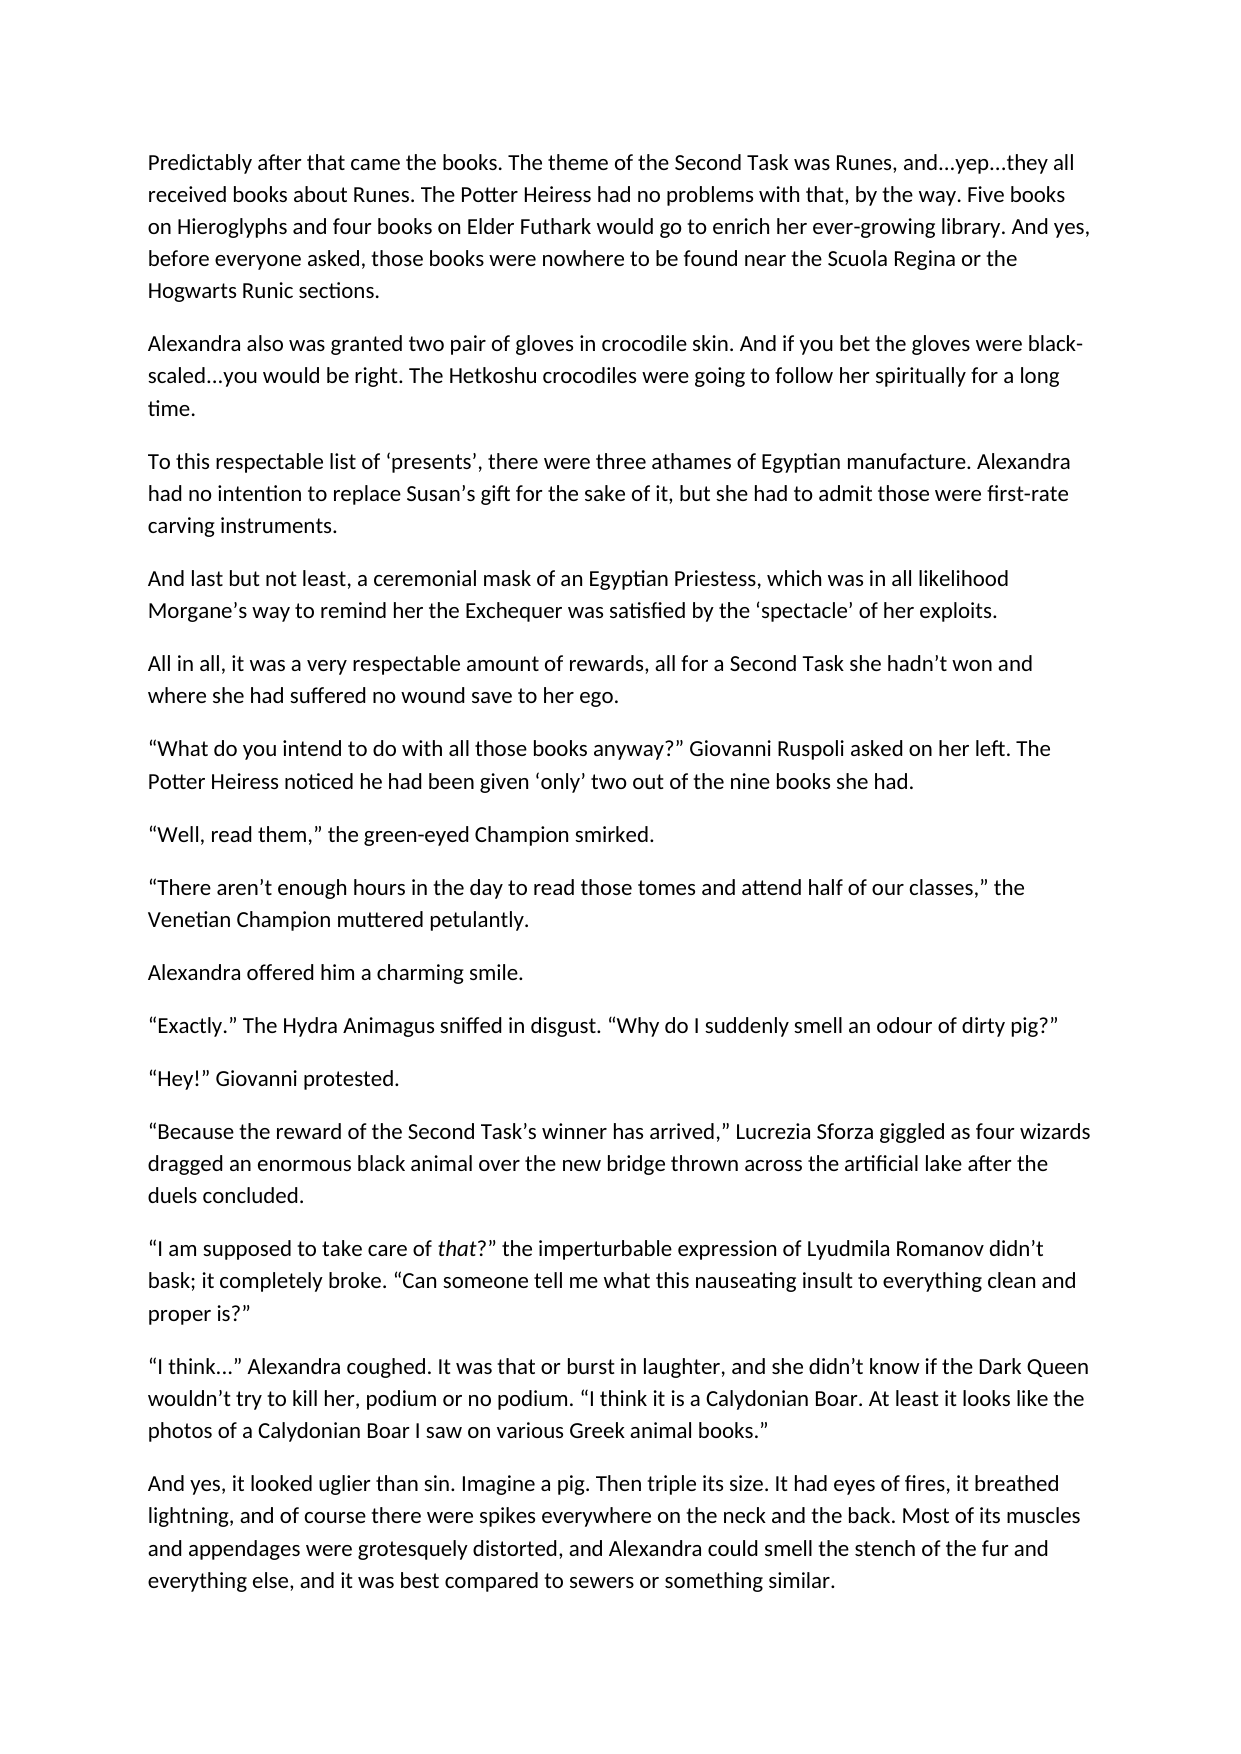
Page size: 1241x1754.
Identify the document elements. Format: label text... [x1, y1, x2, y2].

text To this respectable list of ‘presents’, there were three athames of Egyptian manufacture. Alexandra had no intention to replace Susan’s gift for the sake of it, but she had to admit those were first-rate carving instruments. [148, 447, 1093, 539]
text Predictably after that came the books. The theme of the Second Task was Runes, and...yep...they all received books about Runes. The Potter Heiress had no problems with that, by the way. Five books on Hieroglyphs and four books on Elder Futhark would go to enrich her ever-growing library. And yes, before everyone asked, those books were nowhere to be found near the Scuola Regina or the Hogwarts Runic sections. [148, 148, 1093, 304]
text Alexandra also was granted two pair of gloves in crocodile skin. And if you bet the gloves were black-scaled...you would be right. The Hetkoshu crocodiles were going to follow her spiritually for a long time. [148, 329, 1093, 422]
text “Hey!” Giovanni protested. [148, 1064, 1093, 1092]
text Alexandra offered him a charming smile. [148, 958, 1093, 986]
text “Exactly.” The Hydra Animagus sniffed in disgust. “Why do I suddenly smell an odour of dirty pig?” [148, 1011, 1093, 1039]
text “I think...” Alexandra coughed. It was that or burst in laughter, and she didn’t know if the Dark Queen wouldn’t try to kill her, podium or no podium. “I think it is a Calydonian Boar. At least it looks like the photos of a Calydonian Boar I saw on various Greek animal books.” [148, 1352, 1093, 1444]
text “There aren’t enough hours in the day to read those tomes and attend half of our classes,” the Venetian Champion muttered petulantly. [148, 873, 1093, 933]
text And yes, it looked uglier than sin. Imagine a pig. Then triple its size. It had eyes of fires, it breathed lightning, and of course there were spikes everywhere on the neck and the back. Most of its muscles and appendages were grotesquely distorted, and Alexandra could smell the stench of the fur and everything else, and it was best compared to sewers or something similar. [148, 1469, 1093, 1594]
text “I am supposed to take care of that?” the imperturbable expression of Lyudmila Romanov didn’t bask; it completely broke. “Can someone tell me what this nauseating insult to everything clean and proper is?” [148, 1234, 1093, 1327]
text “What do you intend to do with all those books anyway?” Giovanni Ruspoli asked on her left. The Potter Heiress noticed he had been given ‘only’ two out of the nine books she had. [148, 734, 1093, 795]
text All in all, it was a very respectable amount of rewards, all for a Second Task she hadn’t won and where she had suffered no wound save to her ego. [148, 649, 1093, 709]
text “Well, read them,” the green-eyed Champion smirked. [148, 820, 1093, 848]
text “Because the reward of the Second Task’s winner has arrived,” Lucrezia Sforza giggled as four wizards dragged an enormous black animal over the new bridge thrown across the artificial lake after the duels concluded. [148, 1117, 1093, 1209]
text And last but not least, a ceremonial mask of an Egyptian Priestess, which was in all likelihood Morgane’s way to remind her the Exchequer was satisfied by the ‘spectacle’ of her exploits. [148, 564, 1093, 624]
